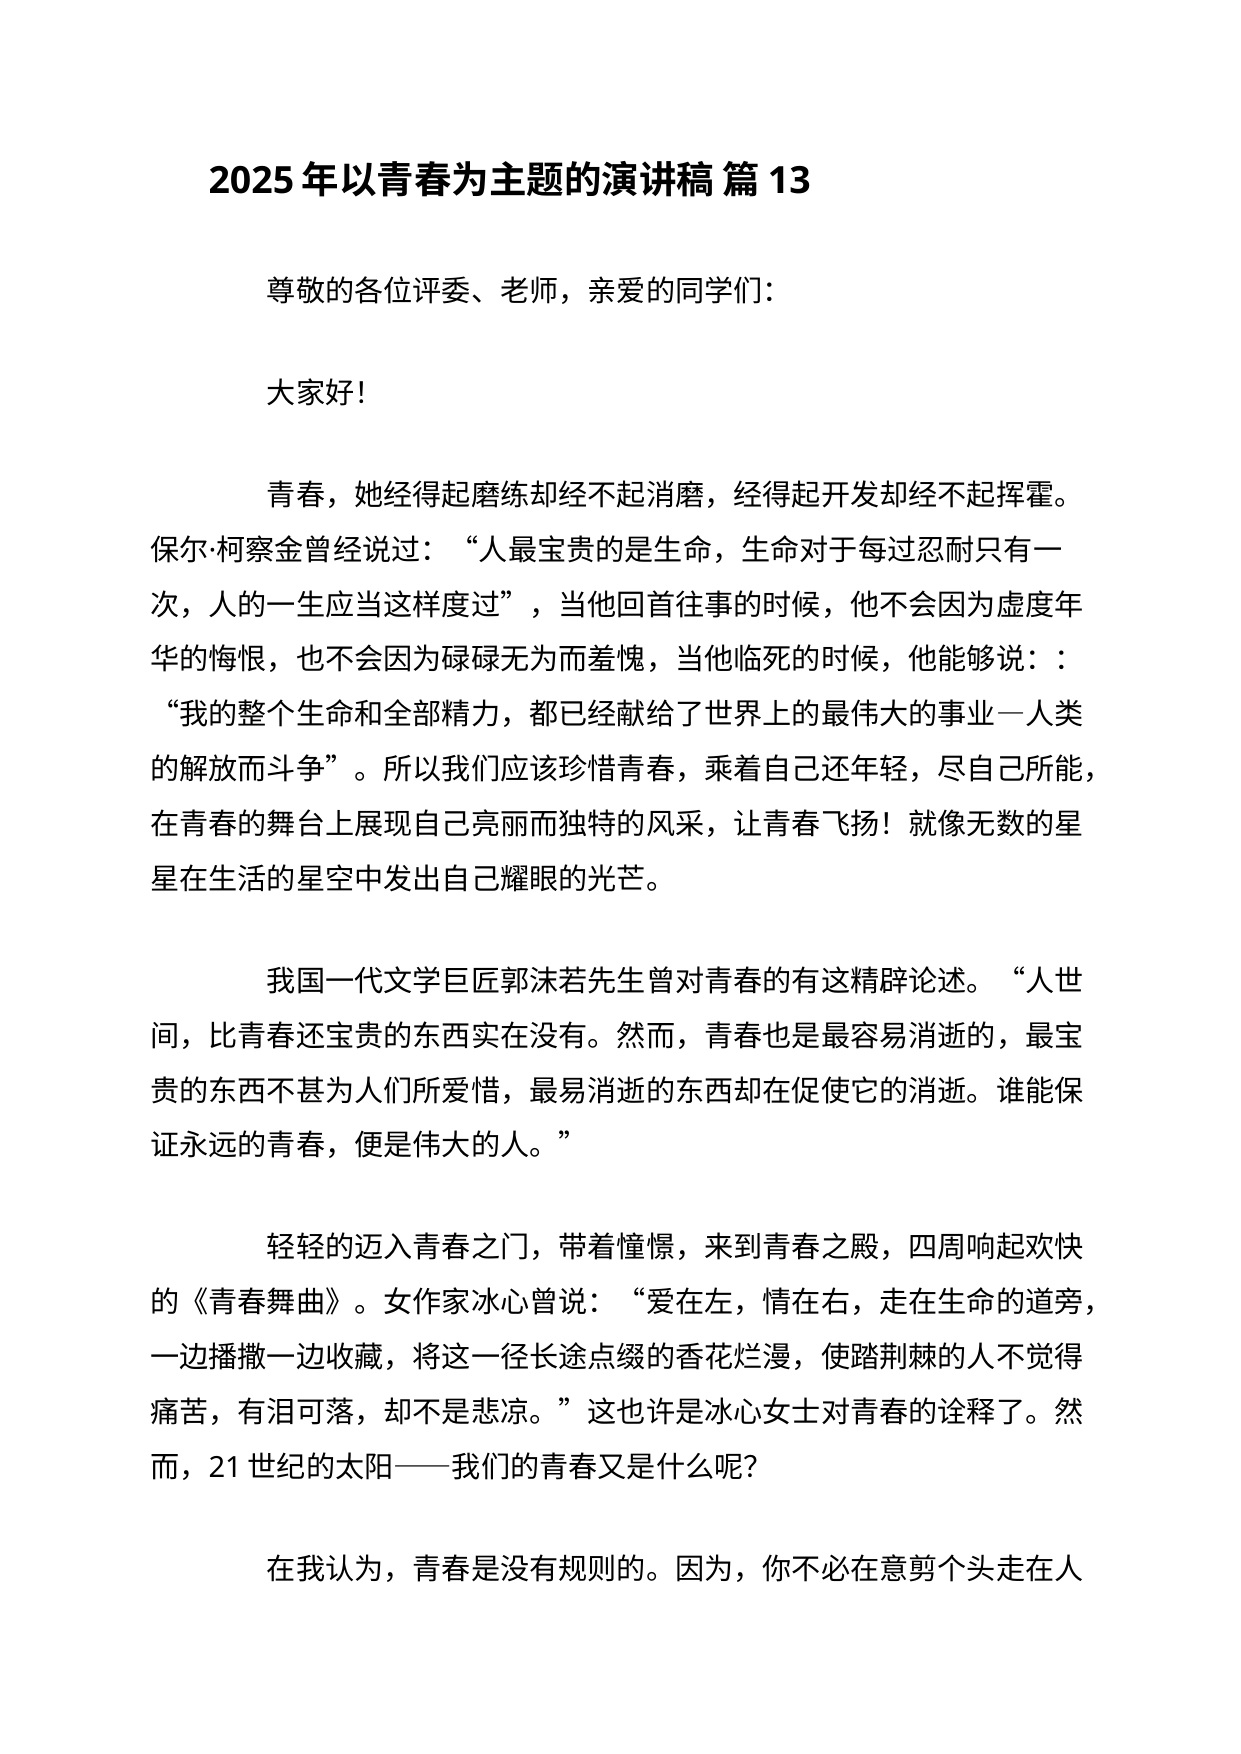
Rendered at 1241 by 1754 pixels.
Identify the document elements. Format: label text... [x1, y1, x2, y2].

text 轻轻的迈入青春之门，带着憧憬，来到青春之殿，四周响起欢快的《青春舞曲》。女作家冰心曾说：“爱在左，情在右，走在生命的道旁，一边播撒一边收藏，将这一径长途点缀的香花烂漫，使踏荆棘的人不觉得痛苦，有泪可落，却不是悲凉。”这也许是冰心女士对青春的诠释了。然而，21世纪的太阳——我们的青春又是什么呢？ [150, 1224, 1090, 1486]
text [150, 1545, 1090, 1588]
text 大家好！ [150, 369, 1090, 412]
text 2025年以青春为主题的演讲稿 篇13 [150, 150, 1090, 204]
text 尊敬的各位评委、老师，亲爱的同学们： [150, 268, 1090, 310]
text 青春，她经得起磨练却经不起消磨，经得起开发却经不起挥霍。保尔·柯察金曾经说过：“人最宝贵的是生命，生命对于每过忍耐只有一次，人的一生应当这样度过”，当他回首往事的时候，他不会因为虚度年华的悔恨，也不会因为碌碌无为而羞愧，当他临死的时候，他能够说：：“我的整个生命和全部精力，都已经献给了世界上的最伟大的事业—人类的解放而斗争”。所以我们应该珍惜青春，乘着自己还年轻，尽自己所能，在青春的舞台上展现自己亮丽而独特的风采，让青春飞扬！就像无数的星星在生活的星空中发出自己耀眼的光芒。 [150, 471, 1090, 898]
text 我国一代文学巨匠郭沫若先生曾对青春的有这精辟论述。“人世间，比青春还宝贵的东西实在没有。然而，青春也是最容易消逝的，最宝贵的东西不甚为人们所爱惜，最易消逝的东西却在促使它的消逝。谁能保证永远的青春，便是伟大的人。” [150, 957, 1090, 1164]
